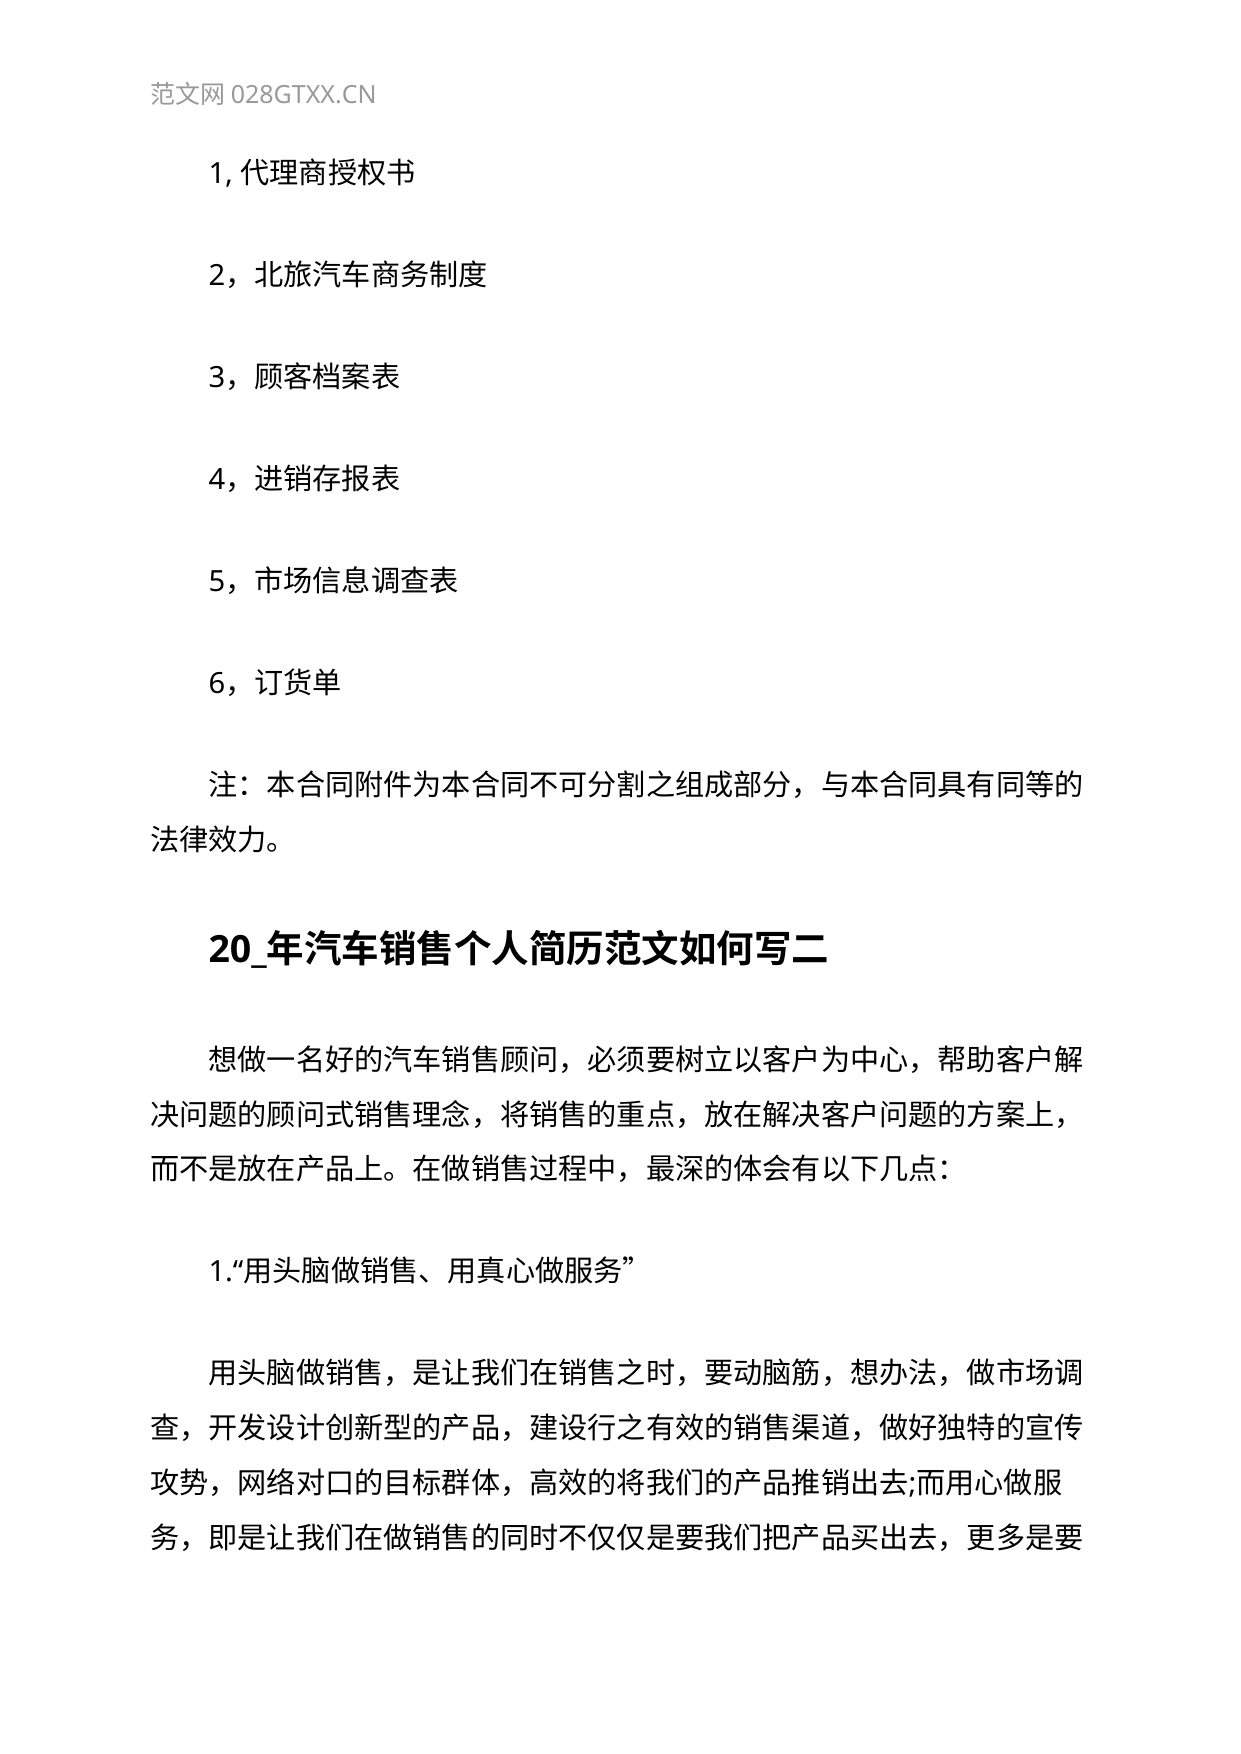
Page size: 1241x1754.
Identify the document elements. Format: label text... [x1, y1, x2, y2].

text 1.“用头脑做销售、用真心做服务” [150, 1248, 1090, 1290]
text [150, 1350, 1090, 1557]
text 5，市场信息调查表 [150, 558, 1090, 600]
text 4，进销存报表 [150, 456, 1090, 498]
text 6，订货单 [150, 660, 1090, 702]
text 想做一名好的汽车销售顾问，必须要树立以客户为中心，帮助客户解决问题的顾问式销售理念，将销售的重点，放在解决客户问题的方案上，而不是放在产品上。在做销售过程中，最深的体会有以下几点： [150, 1036, 1090, 1188]
text 3，顾客档案表 [150, 354, 1090, 396]
text 1, 代理商授权书 [150, 150, 1090, 192]
text 2，北旅汽车商务制度 [150, 252, 1090, 294]
text 注：本合同附件为本合同不可分割之组成部分，与本合同具有同等的法律效力。 [150, 762, 1090, 859]
text 20_年汽车销售个人简历范文如何写二 [150, 918, 1090, 973]
